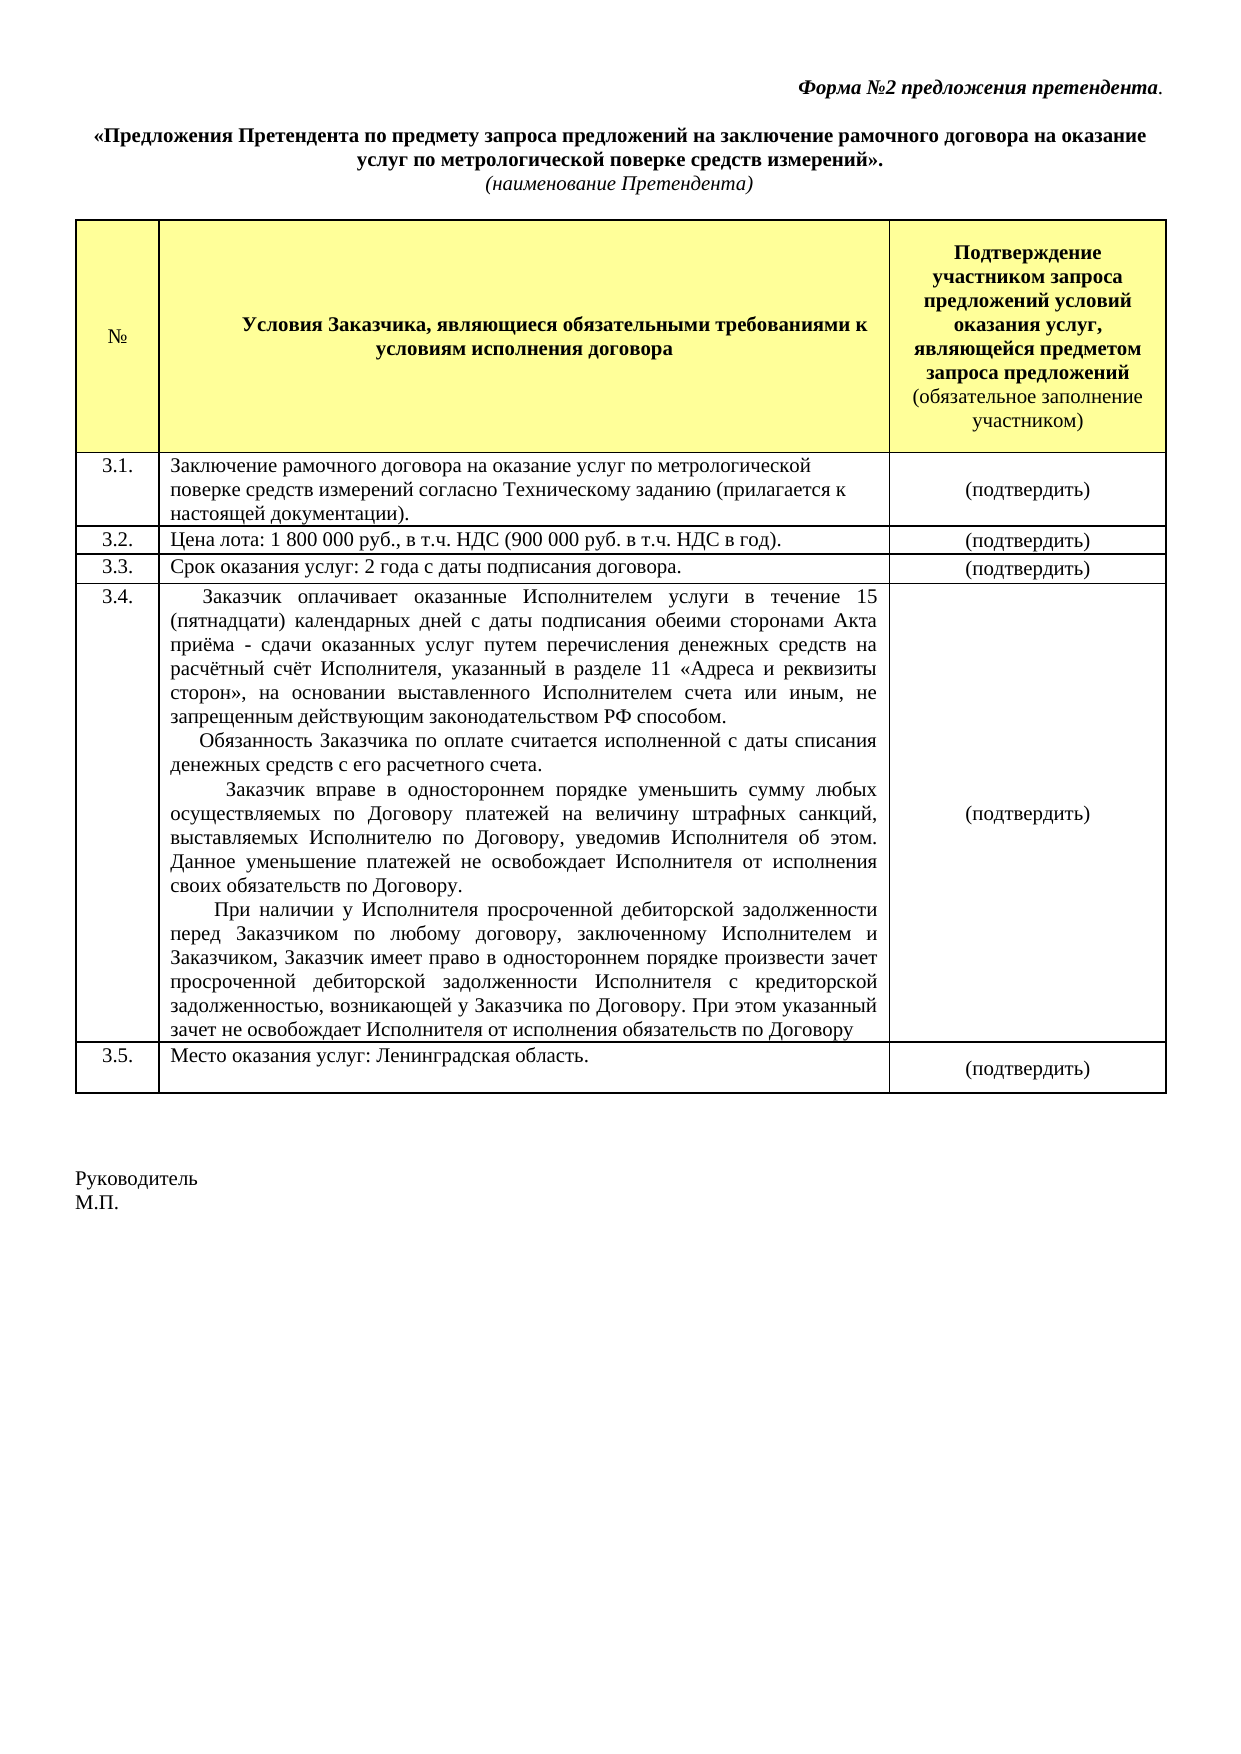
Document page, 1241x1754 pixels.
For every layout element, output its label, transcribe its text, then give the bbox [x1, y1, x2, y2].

table_cell (подтвердить) [890, 453, 1165, 525]
table_cell Место оказания услуг: Ленинградская область. [160, 1043, 889, 1092]
table_cell 3.4. [77, 584, 158, 1041]
table_cell Цена лота: 1 800 000 руб., в т.ч. НДС (900 000 руб. в т.ч. НДС в год). [160, 527, 889, 553]
table_cell Срок оказания услуг: 2 года с даты подписания договора. [160, 555, 889, 582]
table_cell 3.5. [77, 1043, 158, 1092]
table_cell (подтвердить) [890, 1043, 1165, 1092]
text Руководитель [75, 1166, 1165, 1190]
table_cell (подтвердить) [890, 555, 1165, 582]
table_cell (подтвердить) [890, 584, 1165, 1041]
text «Предложения Претендента по предмету запроса предложений на заключение рамочного договора на оказание услуг по метрологической поверке средств измерений». [75, 123, 1165, 171]
table_header Подтверждение участником запроса предложений условий оказания услуг, являющейся предметом запроса предложений (обязательное заполнение участником) [890, 221, 1165, 452]
table_header № [77, 221, 158, 452]
table_cell Заключение рамочного договора на оказание услуг по метрологической поверке средств измерений согласно Техническому заданию (прилагается к настоящей документации). [160, 453, 889, 525]
table_cell Заказчик оплачивает оказанные Исполнителем услуги в течение 15 (пятнадцати) календарных дней с даты подписания обеими сторонами Акта приёма - сдачи оказанных услуг путем перечисления денежных средств на расчётный счёт Исполнителя, указанный в разделе 11 «Адреса и реквизиты сторон», на основании выставленного Исполнителем счета или иным, не запрещенным действующим законодательством РФ способом. Обязанность Заказчика по оплате считается исполненной с даты списания денежных средств с его расчетного счета. Заказчик вправе в одностороннем порядке уменьшить сумму любых осуществляемых по Договору платежей на величину штрафных санкций, выставляемых Исполнителю по Договору, уведомив Исполнителя об этом. Данное уменьшение платежей не освобождает Исполнителя от исполнения своих обязательств по Договору. При наличии у Исполнителя просроченной дебиторской задолженности перед Заказчиком по любому договору, заключенному Исполнителем и Заказчиком, Заказчик имеет право в одностороннем порядке произвести зачет просроченной дебиторской задолженности Исполнителя с кредиторской задолженностью, возникающей у Заказчика по Договору. При этом указанный зачет не освобождает Исполнителя от исполнения обязательств по Договору [160, 584, 889, 1041]
text (наименование Претендента) [75, 171, 1165, 195]
text М.П. [75, 1190, 1165, 1214]
table_cell (подтвердить) [890, 527, 1165, 553]
table_cell 3.2. [77, 527, 158, 553]
table_cell 3.1. [77, 453, 158, 525]
table_header Условия Заказчика, являющиеся обязательными требованиями к условиям исполнения договора [160, 221, 889, 452]
table_cell 3.3. [77, 555, 158, 582]
text Форма №2 предложения претендента. [75, 75, 1165, 99]
